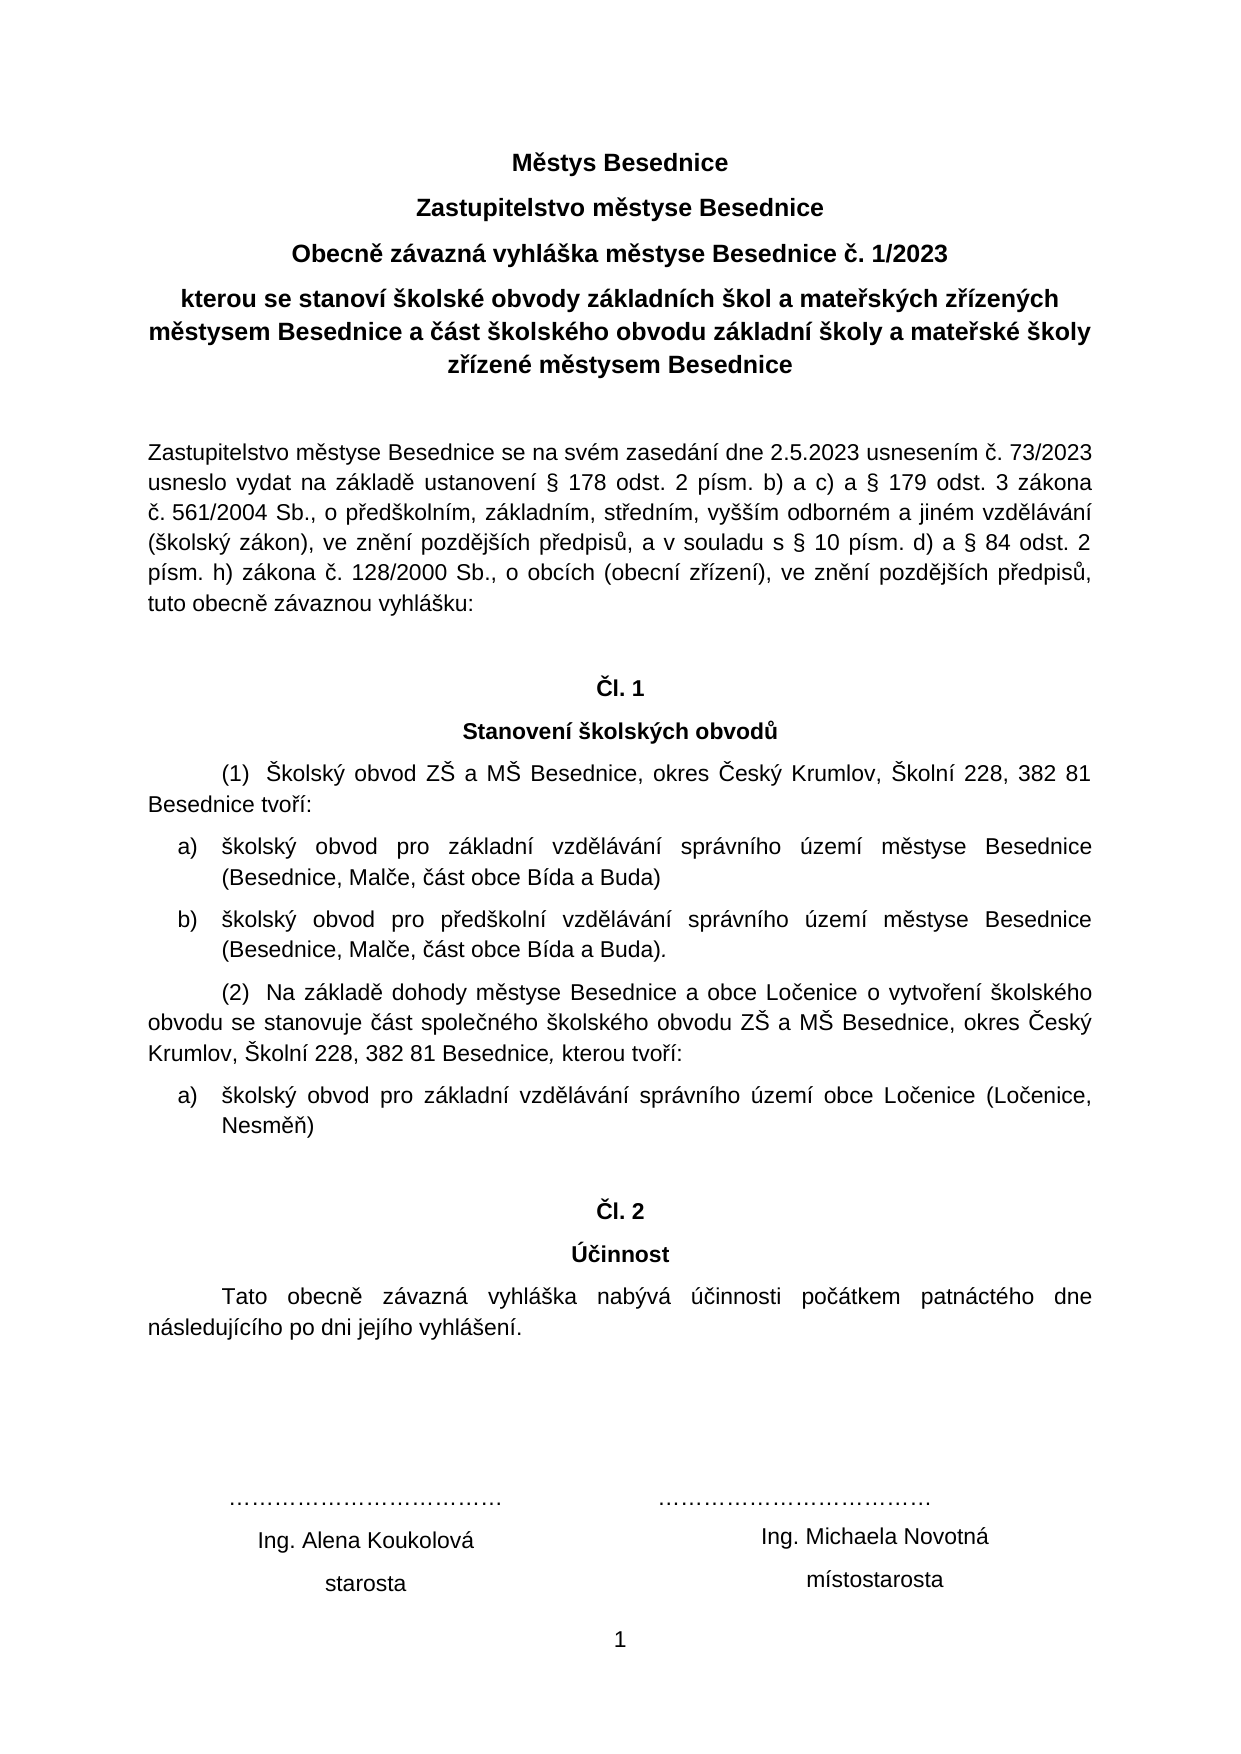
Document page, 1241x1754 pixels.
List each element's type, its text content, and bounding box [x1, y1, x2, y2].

text Zastupitelstvo městyse Besednice se na svém zasedání dne 2.5.2023 usnesením č. 73/2023 usneslo vydat na základě ustanovení § 178 odst. 2 písm. b) a c) a § 179 odst. 3 zákona č. 561/2004 Sb., o předškolním, základním, středním, vyšším odborném a jiném vzdělávání (školský zákon), ve znění pozdějších předpisů, a v souladu s § 10 písm. d) a § 84 odst. 2 písm. h) zákona č. 128/2000 Sb., o obcích (obecní zřízení), ve znění pozdějších předpisů, tuto obecně závaznou vyhlášku: [148, 438, 1093, 616]
text Obecně závazná vyhláška městyse Besednice č. 1/2023 [148, 239, 1093, 267]
text ……………………………… [148, 1484, 583, 1511]
text Stanovení školských obvodů [148, 718, 1093, 744]
text Tato obecně závazná vyhláška nabývá účinnosti počátkem patnáctého dne následujícího po dni jejího vyhlášení. [148, 1283, 1093, 1340]
text místostarosta [657, 1566, 1093, 1592]
text Čl. 1 [148, 675, 1093, 701]
list školský obvod pro základní vzdělávání správního území obce Ločenice (Ločenice, Nesměň) [177, 1082, 1093, 1139]
text Čl. 2 [148, 1198, 1093, 1224]
text Ing. Michaela Novotná [657, 1523, 1093, 1549]
list Školský obvod ZŠ a MŠ Besednice, okres Český Krumlov, Školní 228, 382 81 Besednice tvoří: [148, 760, 1093, 817]
text kterou se stanoví školské obvody základních škol a mateřských zřízených městysem Besednice a část školského obvodu základní školy a mateřské školy zřízené městysem Besednice [148, 284, 1093, 379]
text Ing. Alena Koukolová [148, 1527, 583, 1553]
text Účinnost [148, 1241, 1093, 1267]
list školský obvod pro základní vzdělávání správního území městyse Besednice (Besednice, Malče, část obce Bída a Buda) [177, 833, 1093, 890]
text Zastupitelstvo městyse Besednice [148, 193, 1093, 222]
list školský obvod pro předškolní vzdělávání správního území městyse Besednice (Besednice, Malče, část obce Bída a Buda). [177, 906, 1093, 963]
list Na základě dohody městyse Besednice a obce Ločenice o vytvoření školského obvodu se stanovuje část společného školského obvodu ZŠ a MŠ Besednice, okres Český Krumlov, Školní 228, 382 81 Besednice, kterou tvoří: [148, 979, 1093, 1066]
text Městys Besednice [148, 148, 1093, 176]
text starosta……………………………… [148, 1570, 583, 1596]
